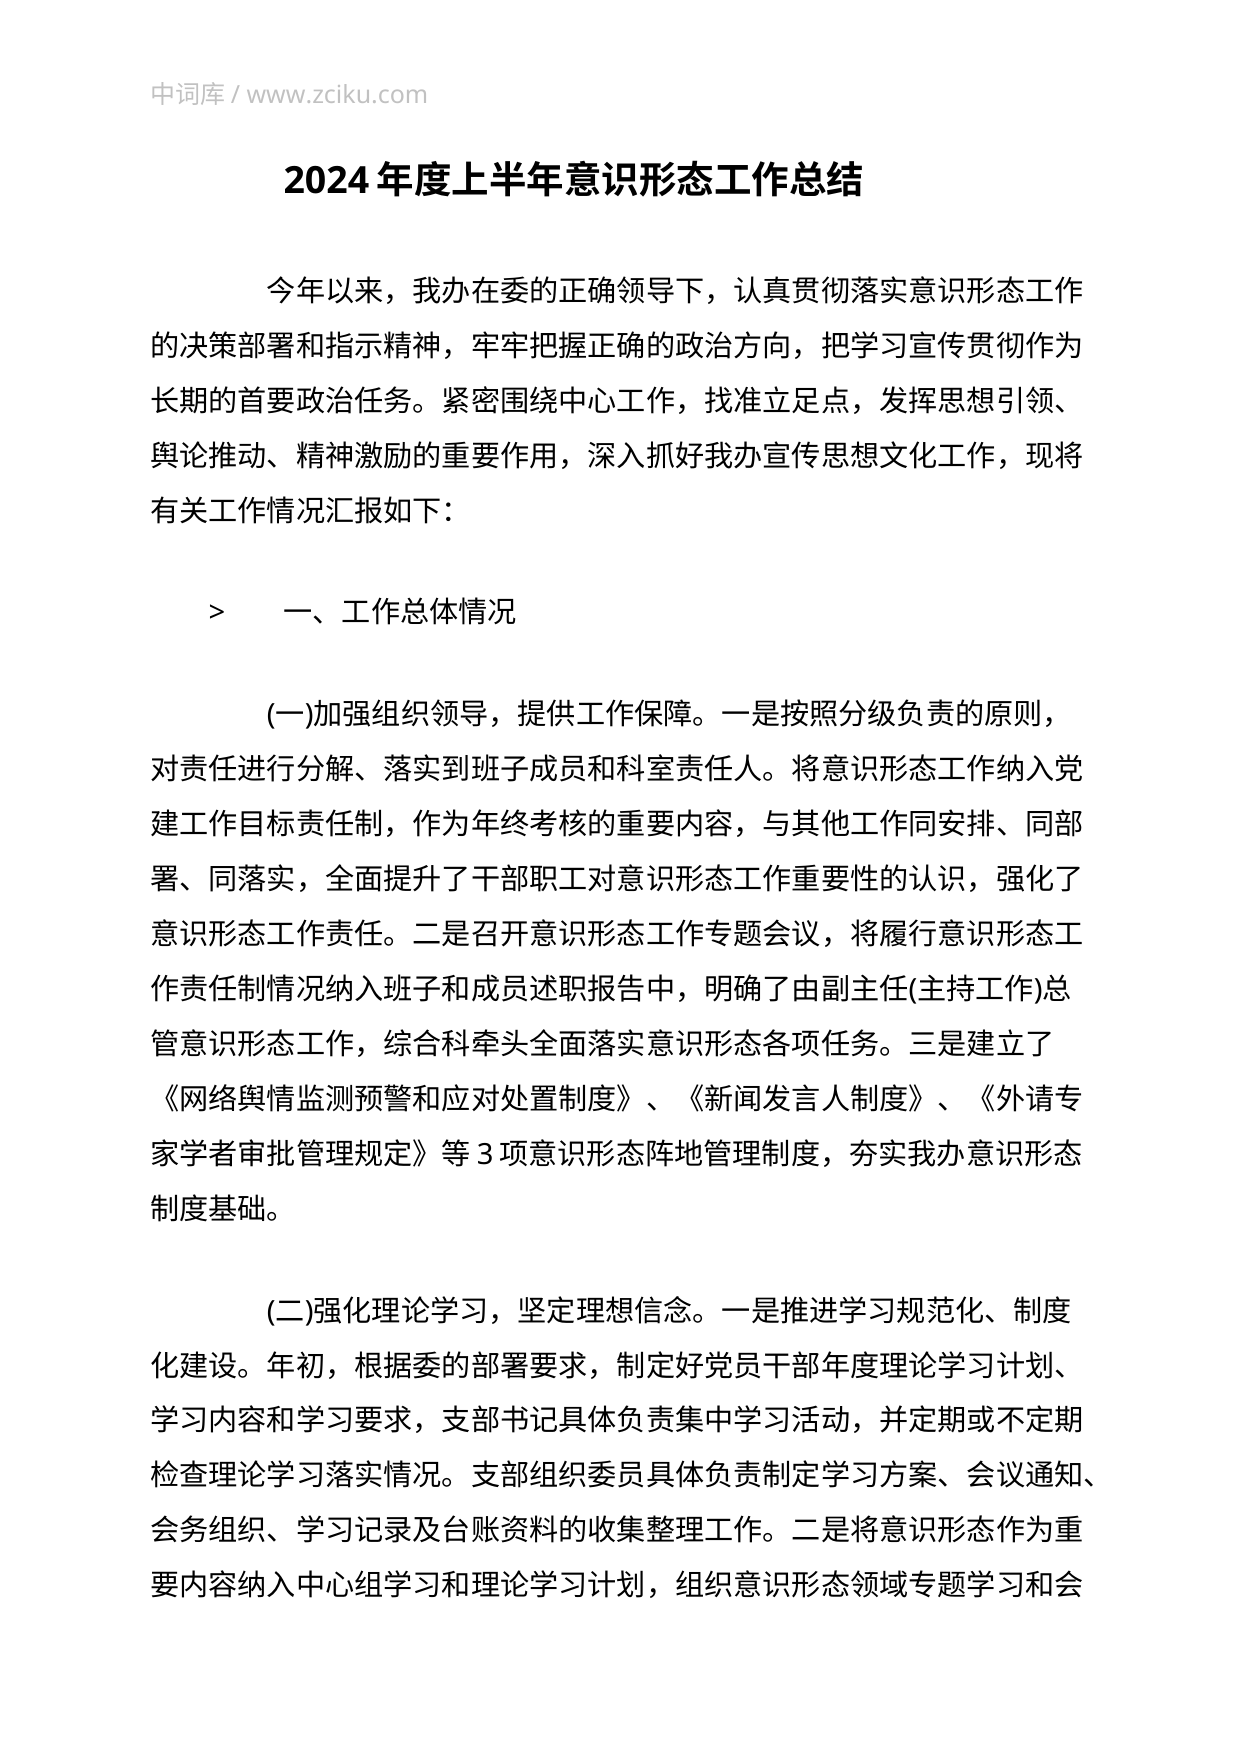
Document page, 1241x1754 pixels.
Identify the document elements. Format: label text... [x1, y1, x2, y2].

text 今年以来，我办在委的正确领导下，认真贯彻落实意识形态工作的决策部署和指示精神，牢牢把握正确的政治方向，把学习宣传贯彻作为长期的首要政治任务。紧密围绕中心工作，找准立足点，发挥思想引领、舆论推动、精神激励的重要作用，深入抓好我办宣传思想文化工作，现将有关工作情况汇报如下： [150, 268, 1090, 529]
text 2024年度上半年意识形态工作总结 [150, 150, 1090, 204]
text > 一、工作总体情况 [150, 589, 1090, 631]
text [150, 1287, 1090, 1604]
text (一)加强组织领导，提供工作保障。一是按照分级负责的原则，对责任进行分解、落实到班子成员和科室责任人。将意识形态工作纳入党建工作目标责任制，作为年终考核的重要内容，与其他工作同安排、同部署、同落实，全面提升了干部职工对意识形态工作重要性的认识，强化了意识形态工作责任。二是召开意识形态工作专题会议，将履行意识形态工作责任制情况纳入班子和成员述职报告中，明确了由副主任(主持工作)总管意识形态工作，综合科牵头全面落实意识形态各项任务。三是建立了《网络舆情监测预警和应对处置制度》、《新闻发言人制度》、《外请专家学者审批管理规定》等3项意识形态阵地管理制度，夯实我办意识形态制度基础。 [150, 691, 1090, 1228]
